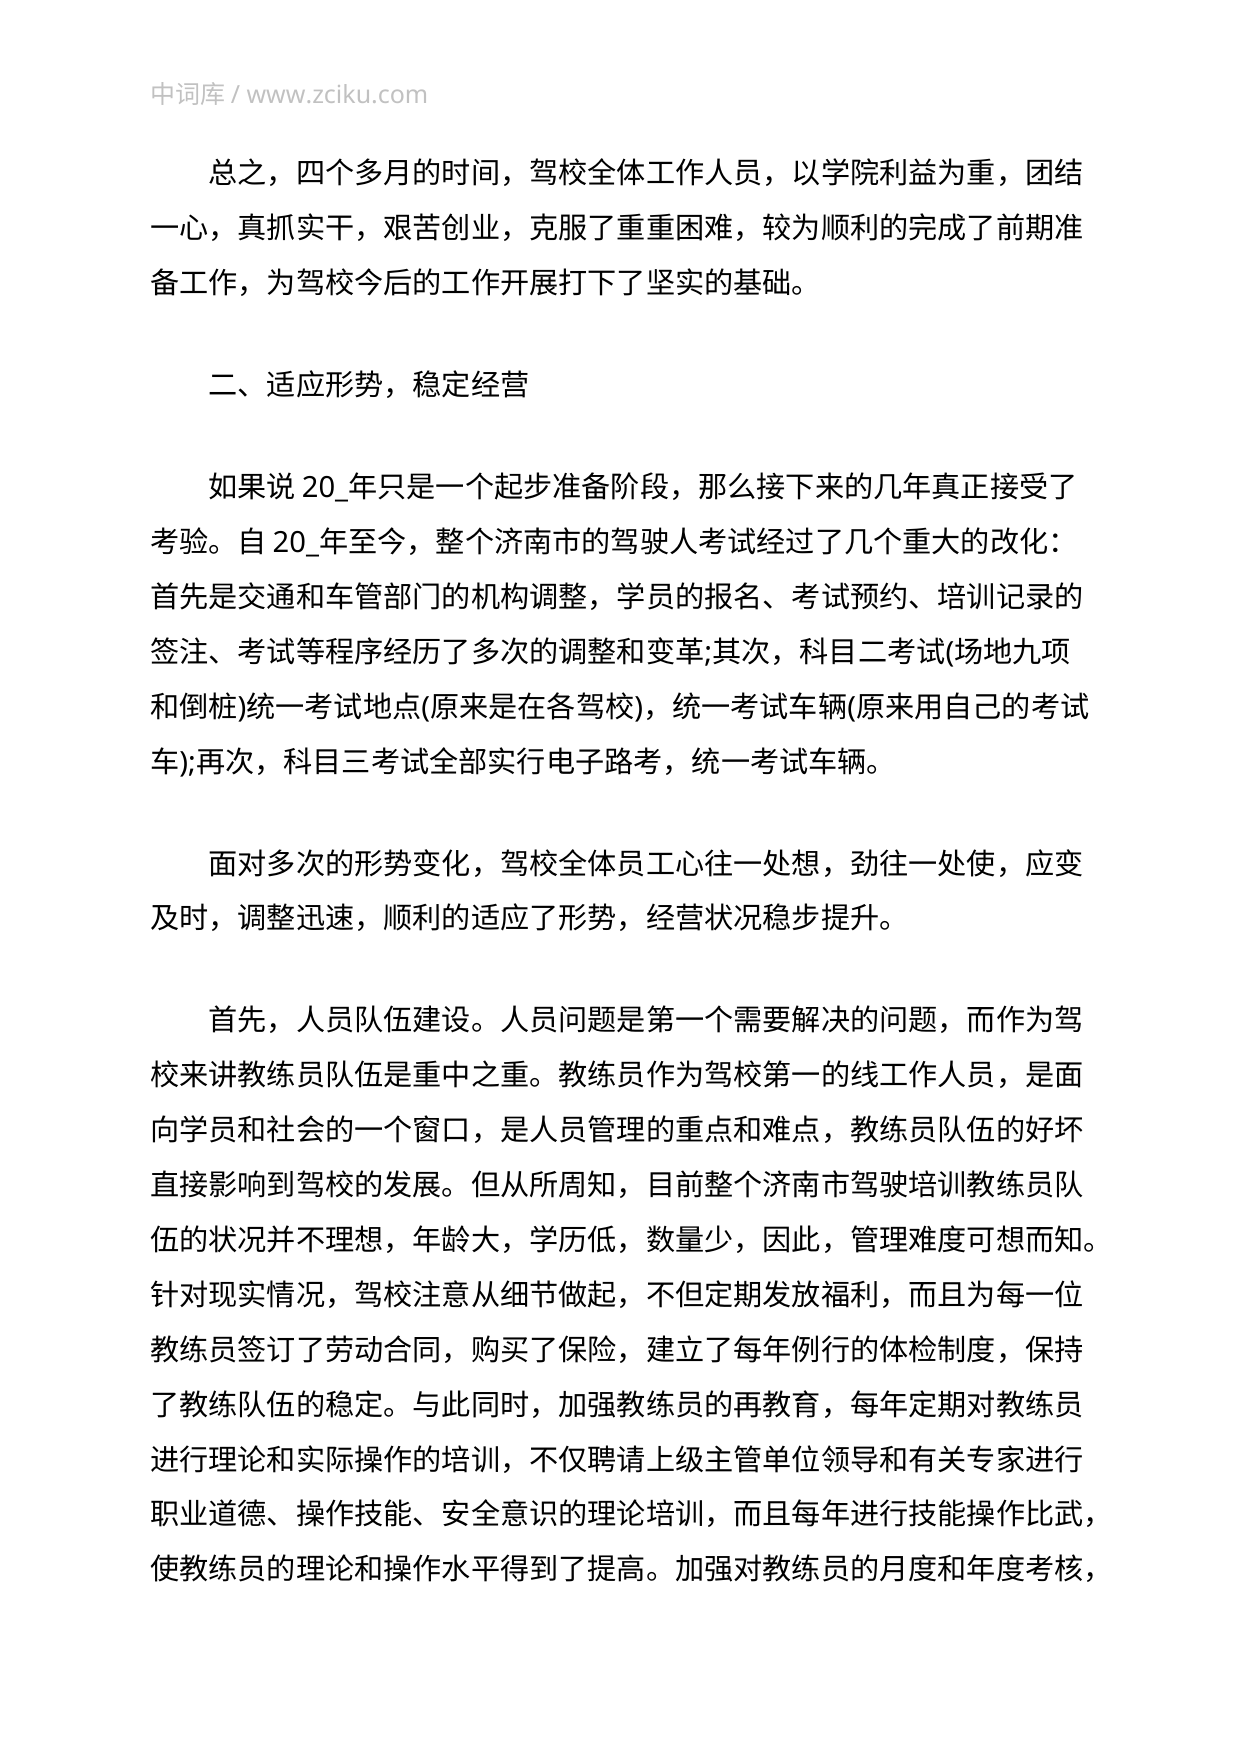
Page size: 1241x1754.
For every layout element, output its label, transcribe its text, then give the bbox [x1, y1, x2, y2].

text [150, 997, 1090, 1588]
text 面对多次的形势变化，驾校全体员工心往一处想，劲往一处使，应变及时，调整迅速，顺利的适应了形势，经营状况稳步提升。 [150, 840, 1090, 937]
text 如果说20_年只是一个起步准备阶段，那么接下来的几年真正接受了考验。自20_年至今，整个济南市的驾驶人考试经过了几个重大的改化：首先是交通和车管部门的机构调整，学员的报名、考试预约、培训记录的签注、考试等程序经历了多次的调整和变革;其次，科目二考试(场地九项和倒桩)统一考试地点(原来是在各驾校)，统一考试车辆(原来用自己的考试车);再次，科目三考试全部实行电子路考，统一考试车辆。 [150, 463, 1090, 781]
text 二、适应形势，稳定经营 [150, 362, 1090, 404]
text 总之，四个多月的时间，驾校全体工作人员，以学院利益为重，团结一心，真抓实干，艰苦创业，克服了重重困难，较为顺利的完成了前期准备工作，为驾校今后的工作开展打下了坚实的基础。 [150, 150, 1090, 302]
